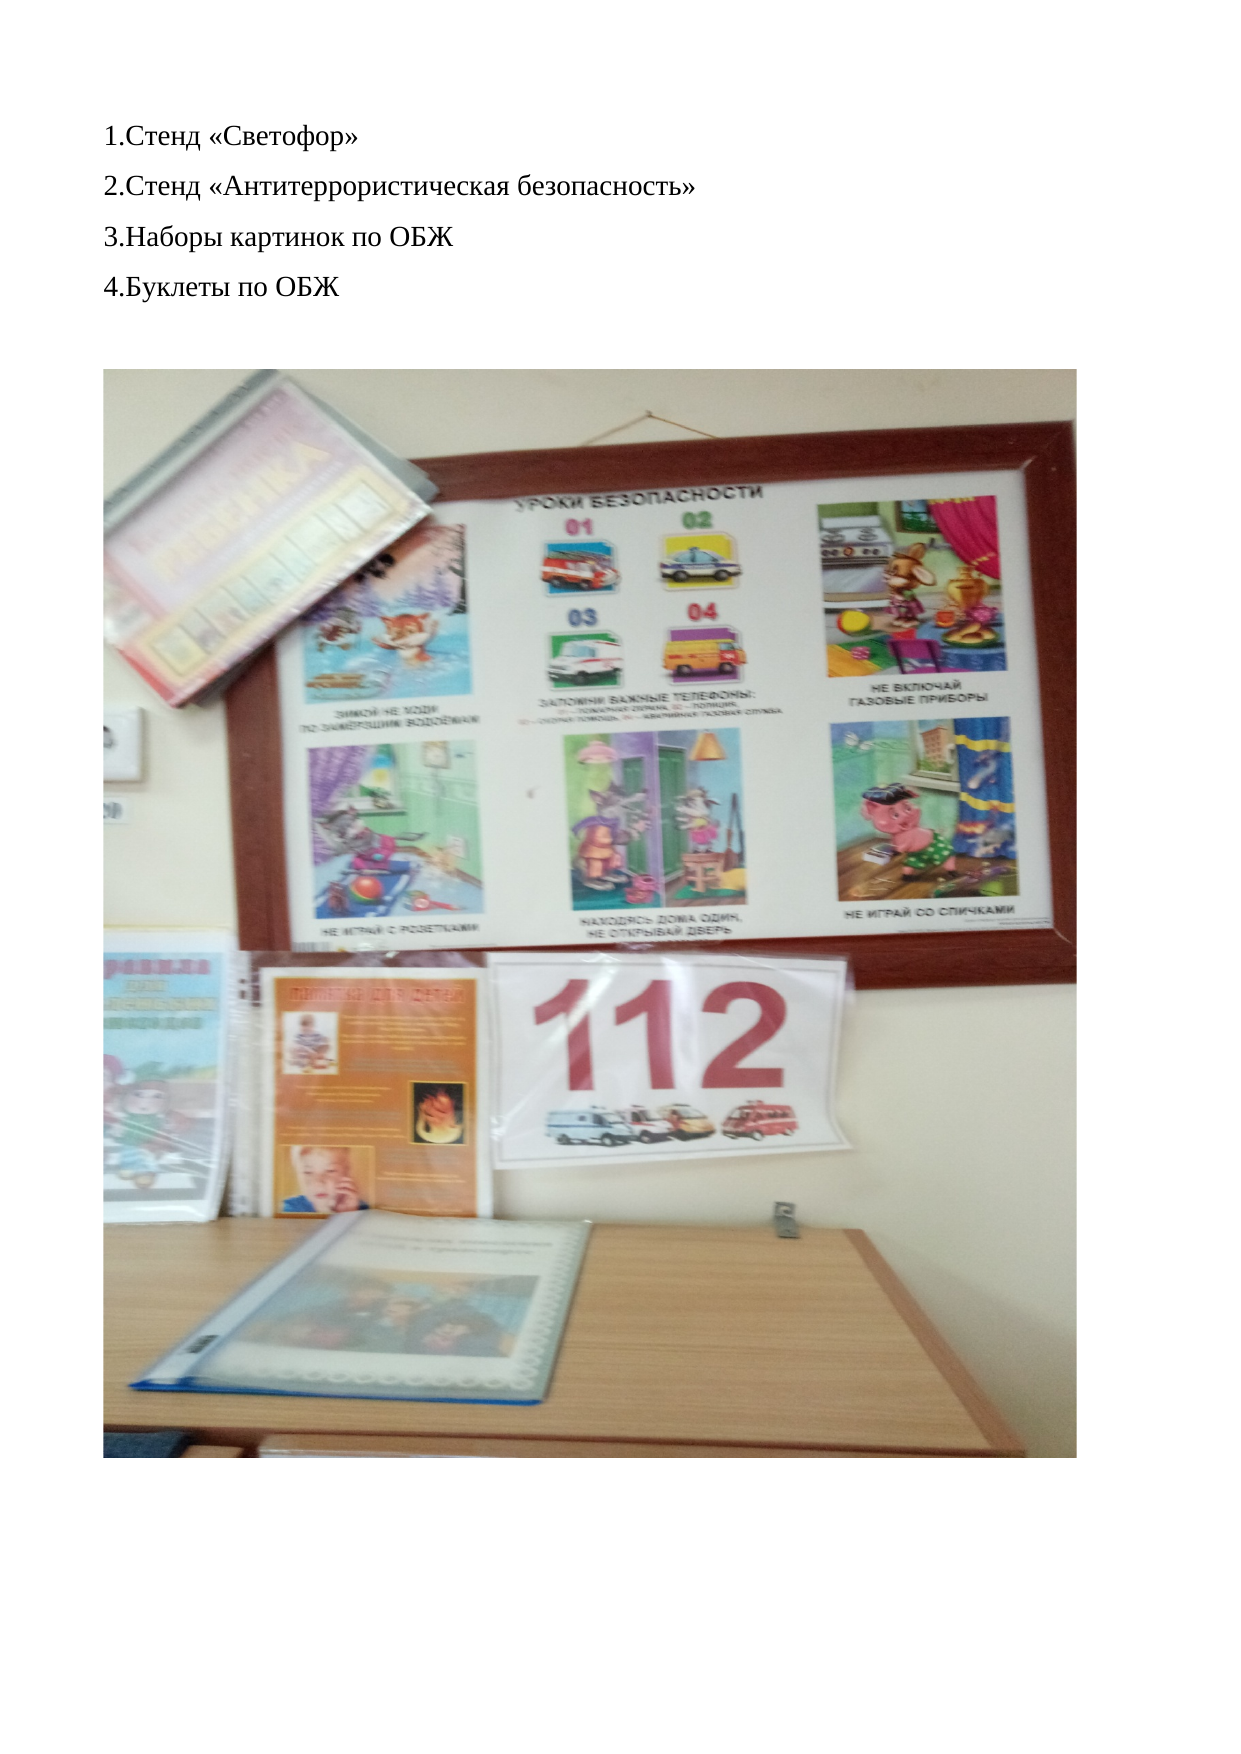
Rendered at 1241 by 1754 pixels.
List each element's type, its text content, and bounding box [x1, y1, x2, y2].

picture [103, 369, 1077, 1458]
list 3.Наборы картинок по ОБЖ [103, 219, 1137, 252]
list 1.Стенд «Светофор» [103, 118, 1137, 152]
list 2.Стенд «Антитеррористическая безопасность» [103, 168, 1137, 202]
list 4.Буклеты по ОБЖ [103, 269, 1137, 303]
